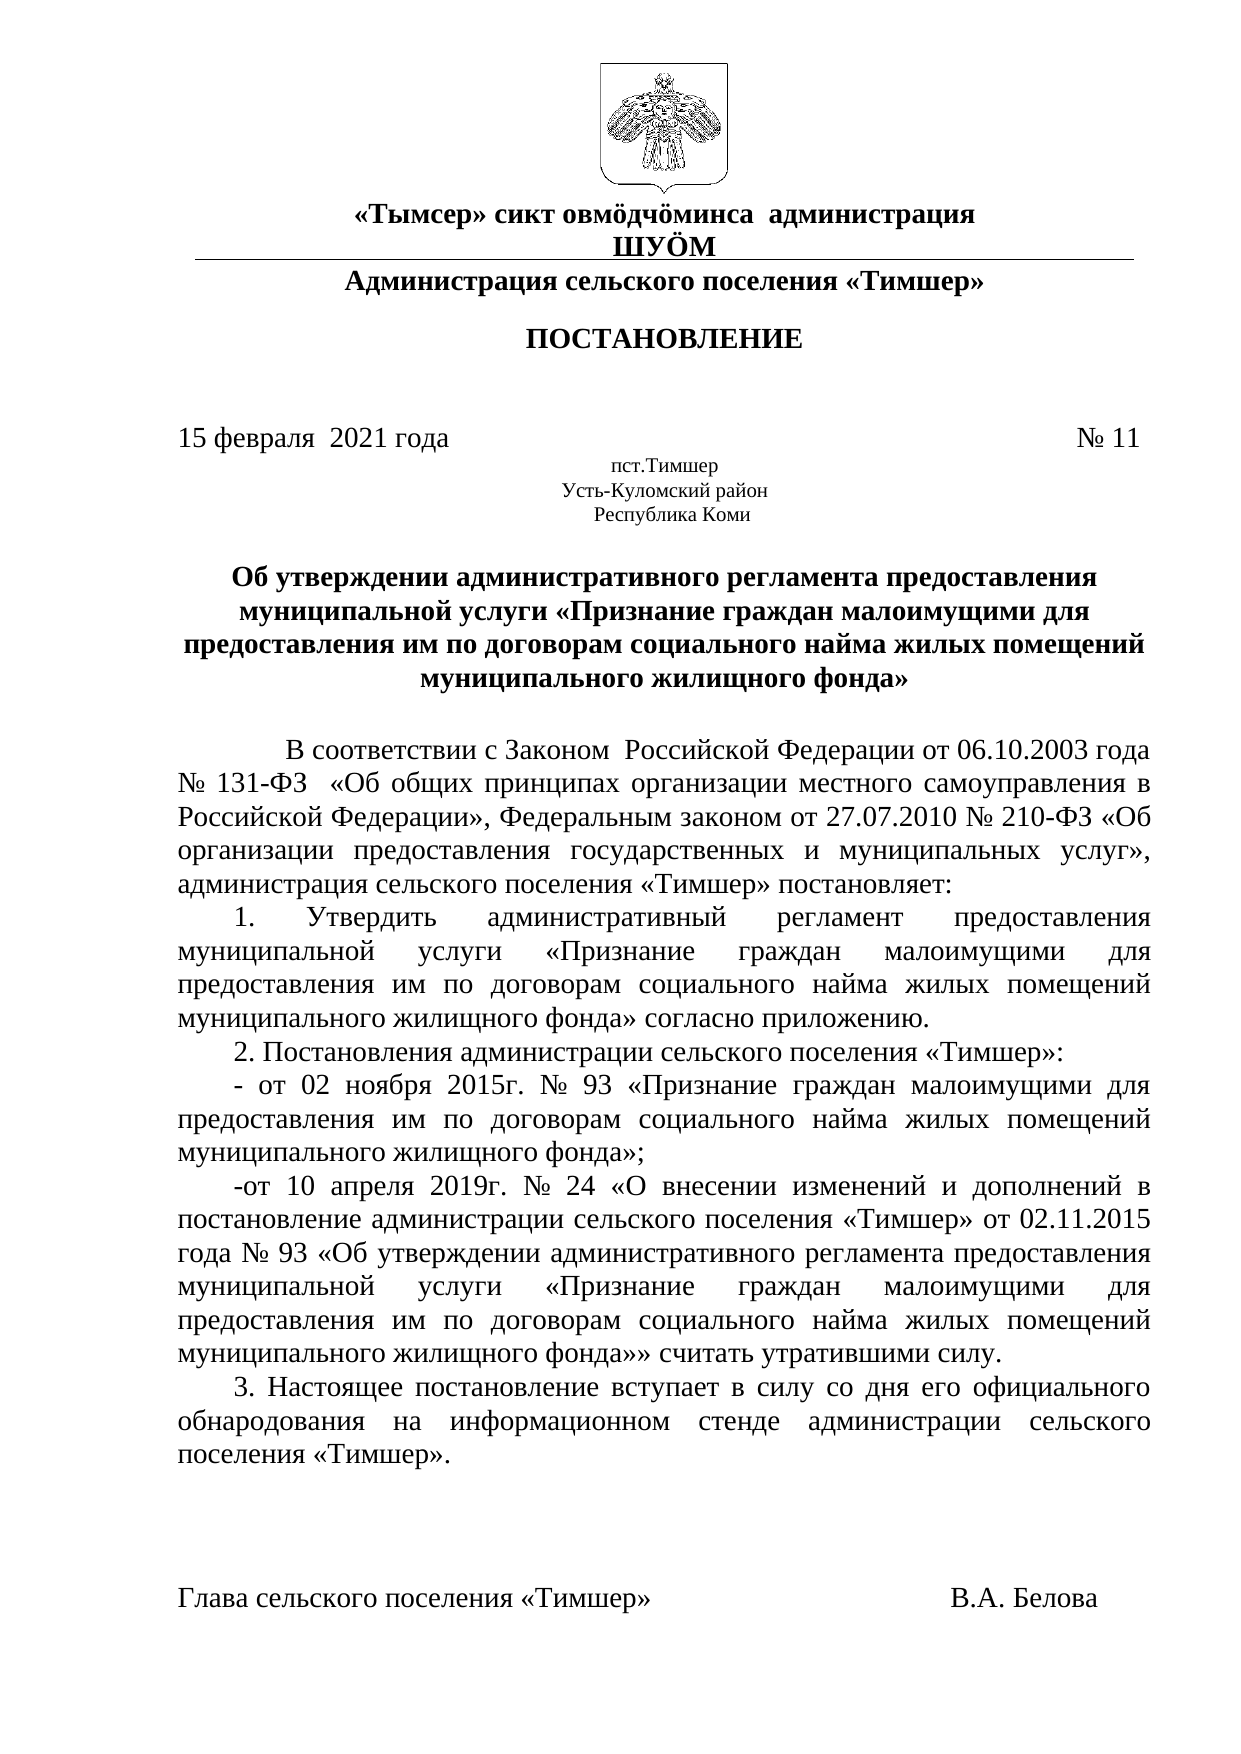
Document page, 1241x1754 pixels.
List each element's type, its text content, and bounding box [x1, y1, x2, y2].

picture [595, 63, 734, 196]
text -от 10 апреля 2019г. № 24 «О внесении изменений и дополнений в постановление администрации сельского поселения «Тимшер» от 02.11.2015 года № 93 «Об утверждении административного регламента предоставления муниципальной услуги «Признание граждан малоимущими для предоставления им по договорам социального найма жилых помещений муниципального жилищного фонда»» считать утратившими силу. [177, 1168, 1152, 1369]
text 15 февраля 2021 года № 11 [177, 420, 1152, 453]
text В соответствии с Законом Российской Федерации от 06.10.2003 года № 131-ФЗ «Об общих принципах организации местного самоуправления в Российской Федерации», Федеральным законом от 27.07.2010 № 210-ФЗ «Об организации предоставления государственных и муниципальных услуг», администрация сельского поселения «Тимшер» постановляет: [177, 732, 1152, 899]
text «Тымсер» сикт овмöдчöминса администрация [177, 196, 1152, 229]
text Администрация сельского поселения «Тимшер» [177, 263, 1152, 297]
text 2. Постановления администрации сельского поселения «Тимшер»: [177, 1034, 1152, 1067]
text Усть-Куломский район [177, 477, 1152, 502]
text Глава сельского поселения «Тимшер» В.А. Белова [177, 1580, 1152, 1614]
text 3. Настоящее постановление вступает в силу со дня его официального обнародования на информационном стенде администрации сельского поселения «Тимшер». [177, 1369, 1152, 1470]
text 1. Утвердить административный регламент предоставления муниципальной услуги «Признание граждан малоимущими для предоставления им по договорам социального найма жилых помещений муниципального жилищного фонда» согласно приложению. [177, 899, 1152, 1034]
text Республика Коми [177, 502, 1152, 526]
text пст.Тимшер [177, 453, 1152, 477]
text Об утверждении административного регламента предоставления муниципальной услуги «Признание граждан малоимущими для предоставления им по договорам социального найма жилых помещений муниципального жилищного фонда» [177, 559, 1152, 693]
text ПОСТАНОВЛЕНИЕ [177, 322, 1152, 355]
text - от 02 ноября 2015г. № 93 «Признание граждан малоимущими для предоставления им по договорам социального найма жилых помещений муниципального жилищного фонда»; [177, 1067, 1152, 1168]
text ШУÖМ [177, 229, 1152, 263]
